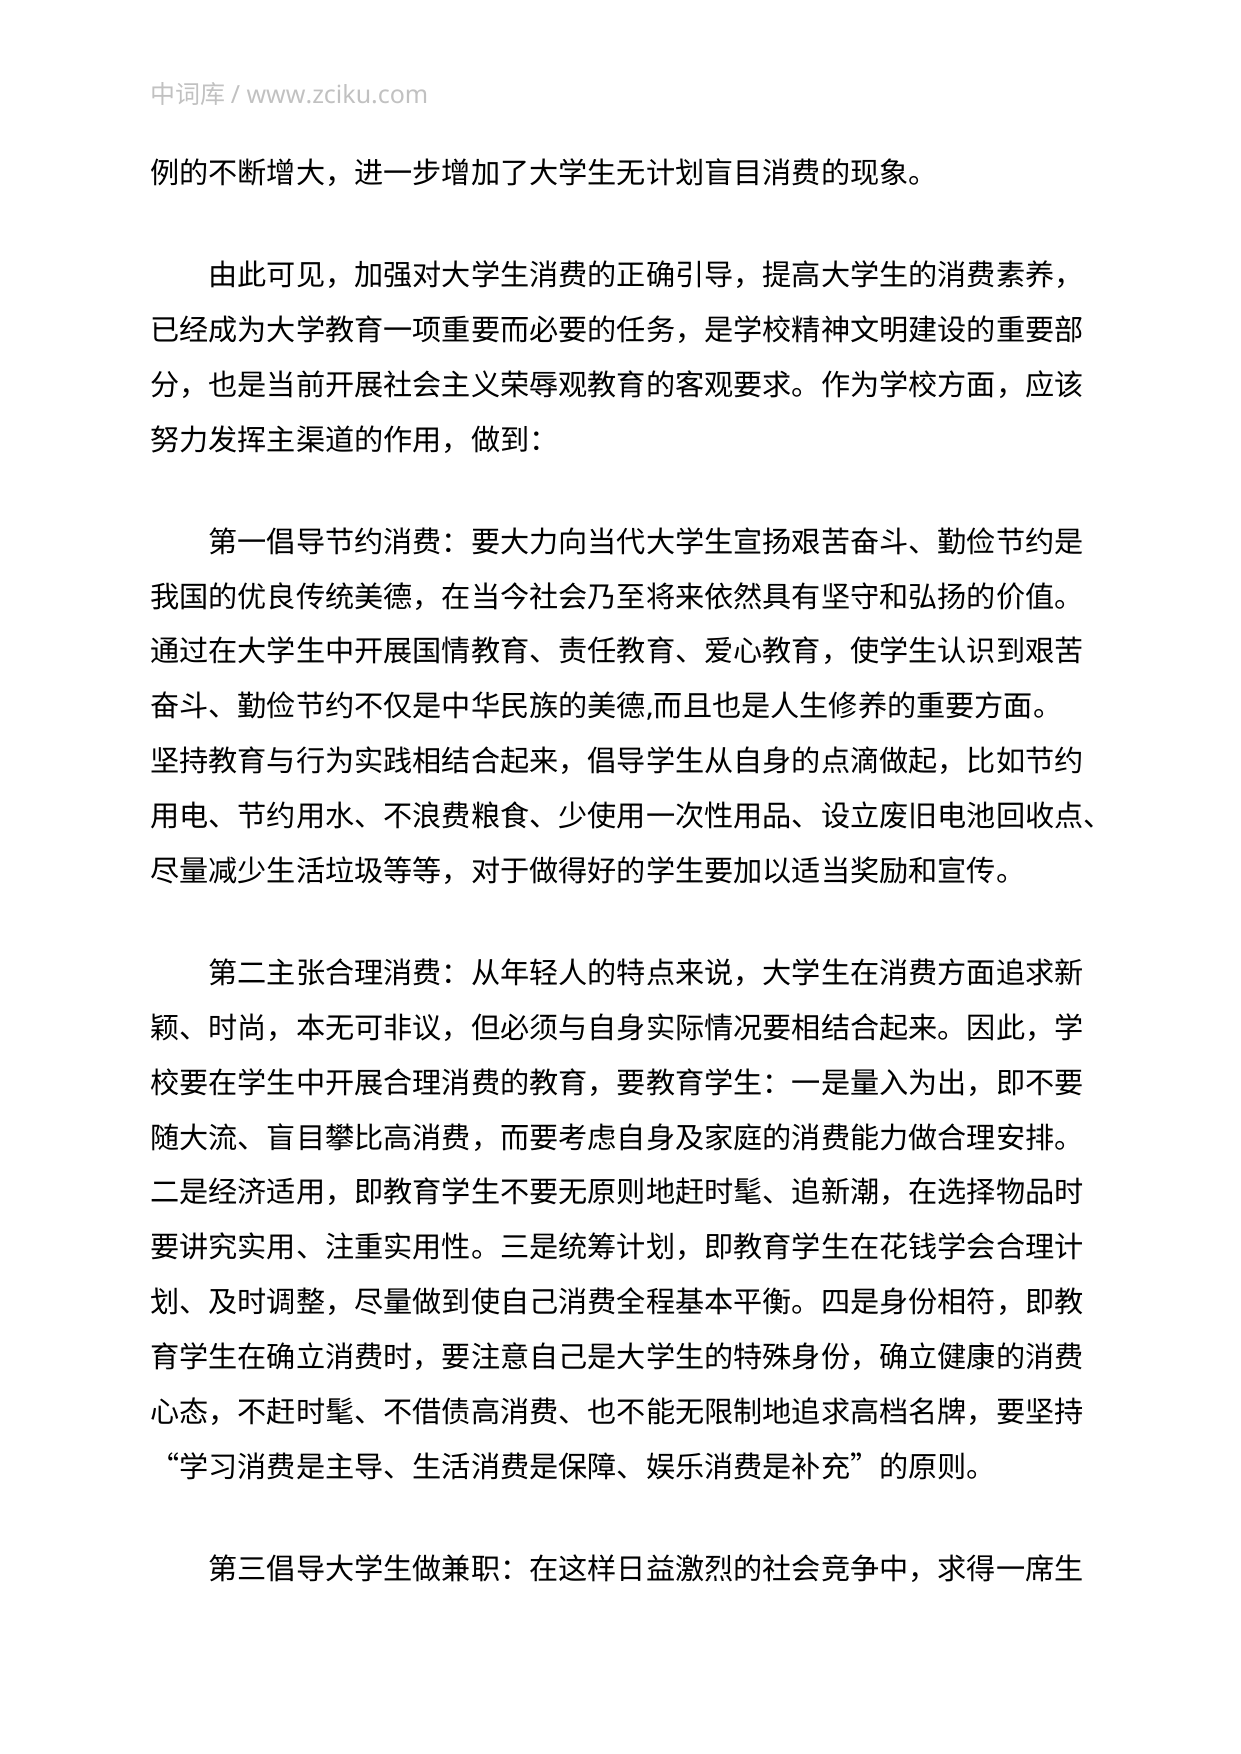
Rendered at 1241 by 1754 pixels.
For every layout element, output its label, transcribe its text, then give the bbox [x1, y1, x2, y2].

text 第一倡导节约消费：要大力向当代大学生宣扬艰苦奋斗、勤俭节约是我国的优良传统美德，在当今社会乃至将来依然具有坚守和弘扬的价值。通过在大学生中开展国情教育、责任教育、爱心教育，使学生认识到艰苦奋斗、勤俭节约不仅是中华民族的美德,而且也是人生修养的重要方面。坚持教育与行为实践相结合起来，倡导学生从自身的点滴做起，比如节约用电、节约用水、不浪费粮食、少使用一次性用品、设立废旧电池回收点、尽量减少生活垃圾等等，对于做得好的学生要加以适当奖励和宣传。 [150, 518, 1090, 890]
text 由此可见，加强对大学生消费的正确引导，提高大学生的消费素养，已经成为大学教育一项重要而必要的任务，是学校精神文明建设的重要部分，也是当前开展社会主义荣辱观教育的客观要求。作为学校方面，应该努力发挥主渠道的作用，做到： [150, 252, 1090, 459]
text 第二主张合理消费：从年轻人的特点来说，大学生在消费方面追求新颖、时尚，本无可非议，但必须与自身实际情况要相结合起来。因此，学校要在学生中开展合理消费的教育，要教育学生：一是量入为出，即不要随大流、盲目攀比高消费，而要考虑自身及家庭的消费能力做合理安排。二是经济适用，即教育学生不要无原则地赶时髦、追新潮，在选择物品时要讲究实用、注重实用性。三是统筹计划，即教育学生在花钱学会合理计划、及时调整，尽量做到使自己消费全程基本平衡。四是身份相符，即教育学生在确立消费时，要注意自己是大学生的特殊身份，确立健康的消费心态，不赶时髦、不借债高消费、也不能无限制地追求高档名牌，要坚持“学习消费是主导、生活消费是保障、娱乐消费是补充”的原则。 [150, 949, 1090, 1486]
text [150, 1545, 1090, 1588]
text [150, 150, 1090, 192]
